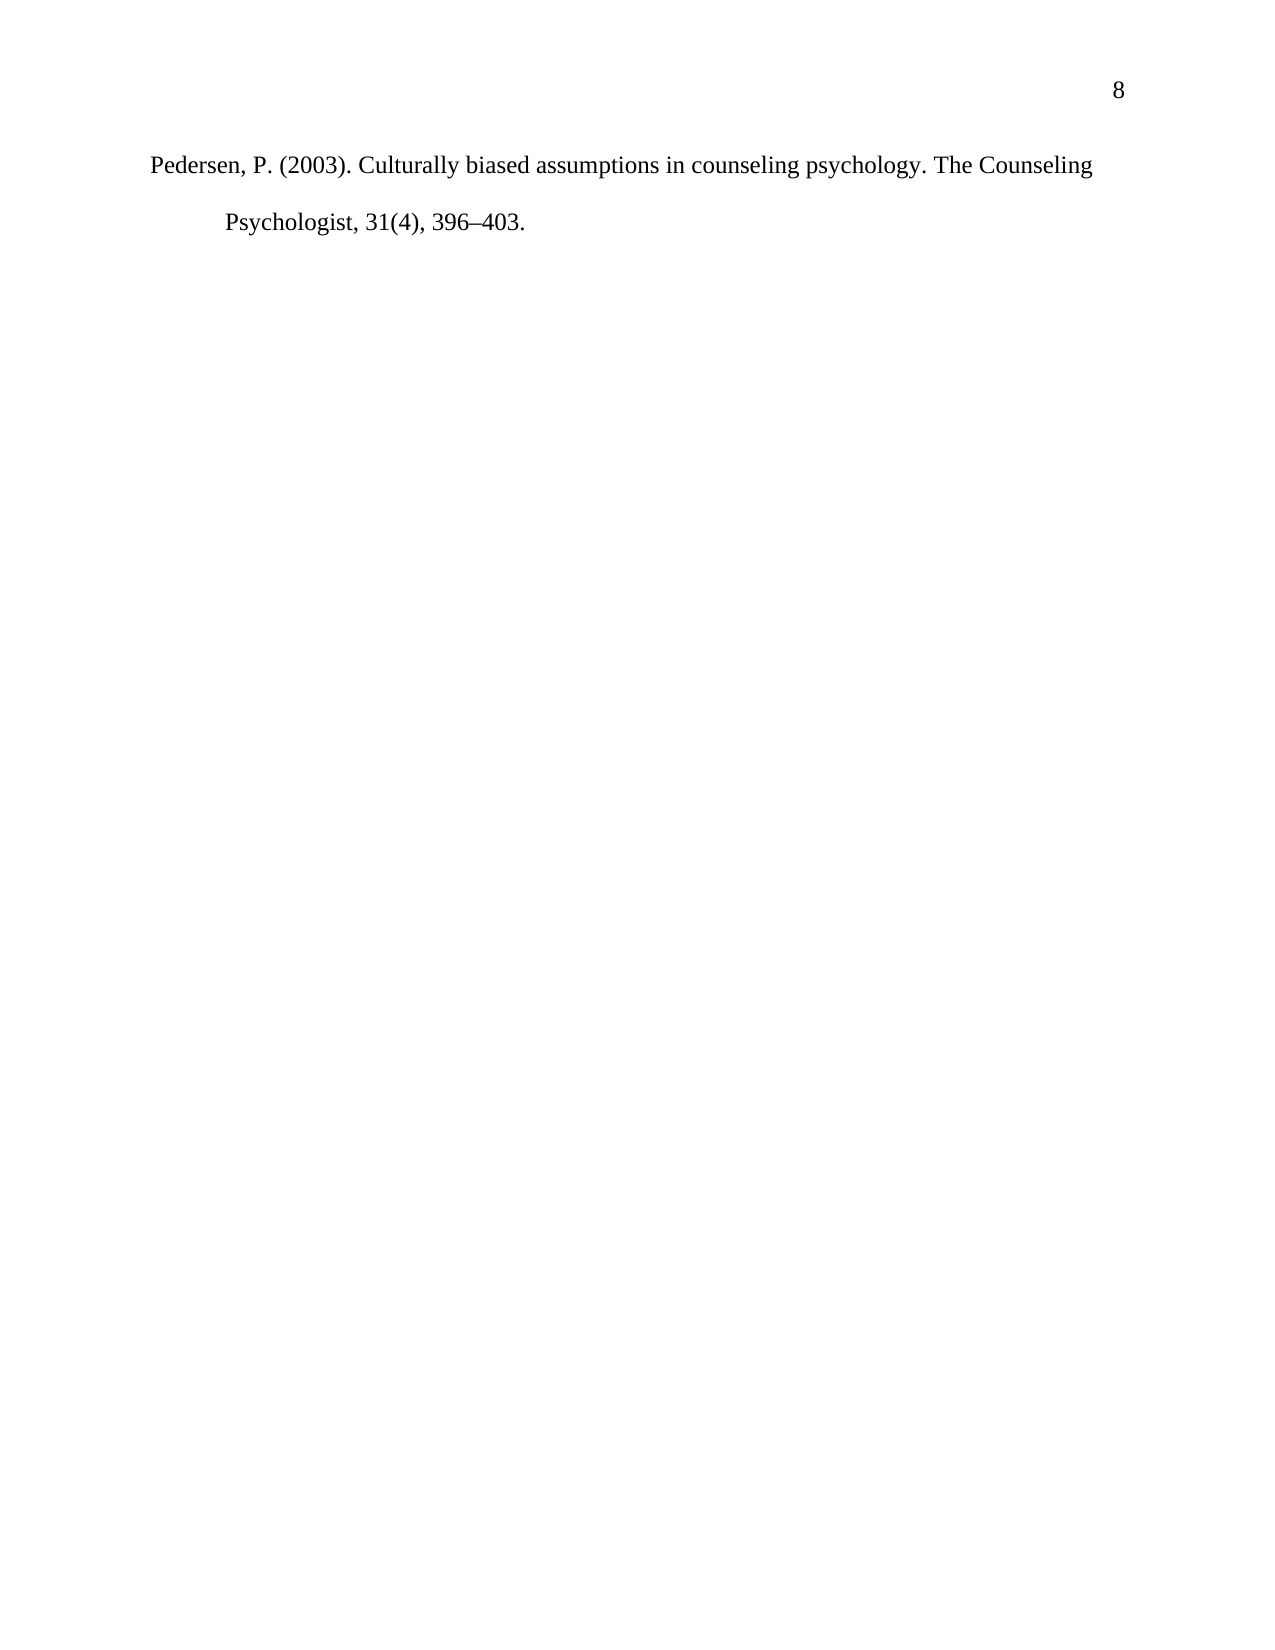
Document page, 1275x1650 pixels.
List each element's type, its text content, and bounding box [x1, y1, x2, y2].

text Pedersen, P. (2003). Culturally biased assumptions in counseling psychology. The Counseling Psychologist, 31(4), 396–403. [150, 150, 1125, 236]
